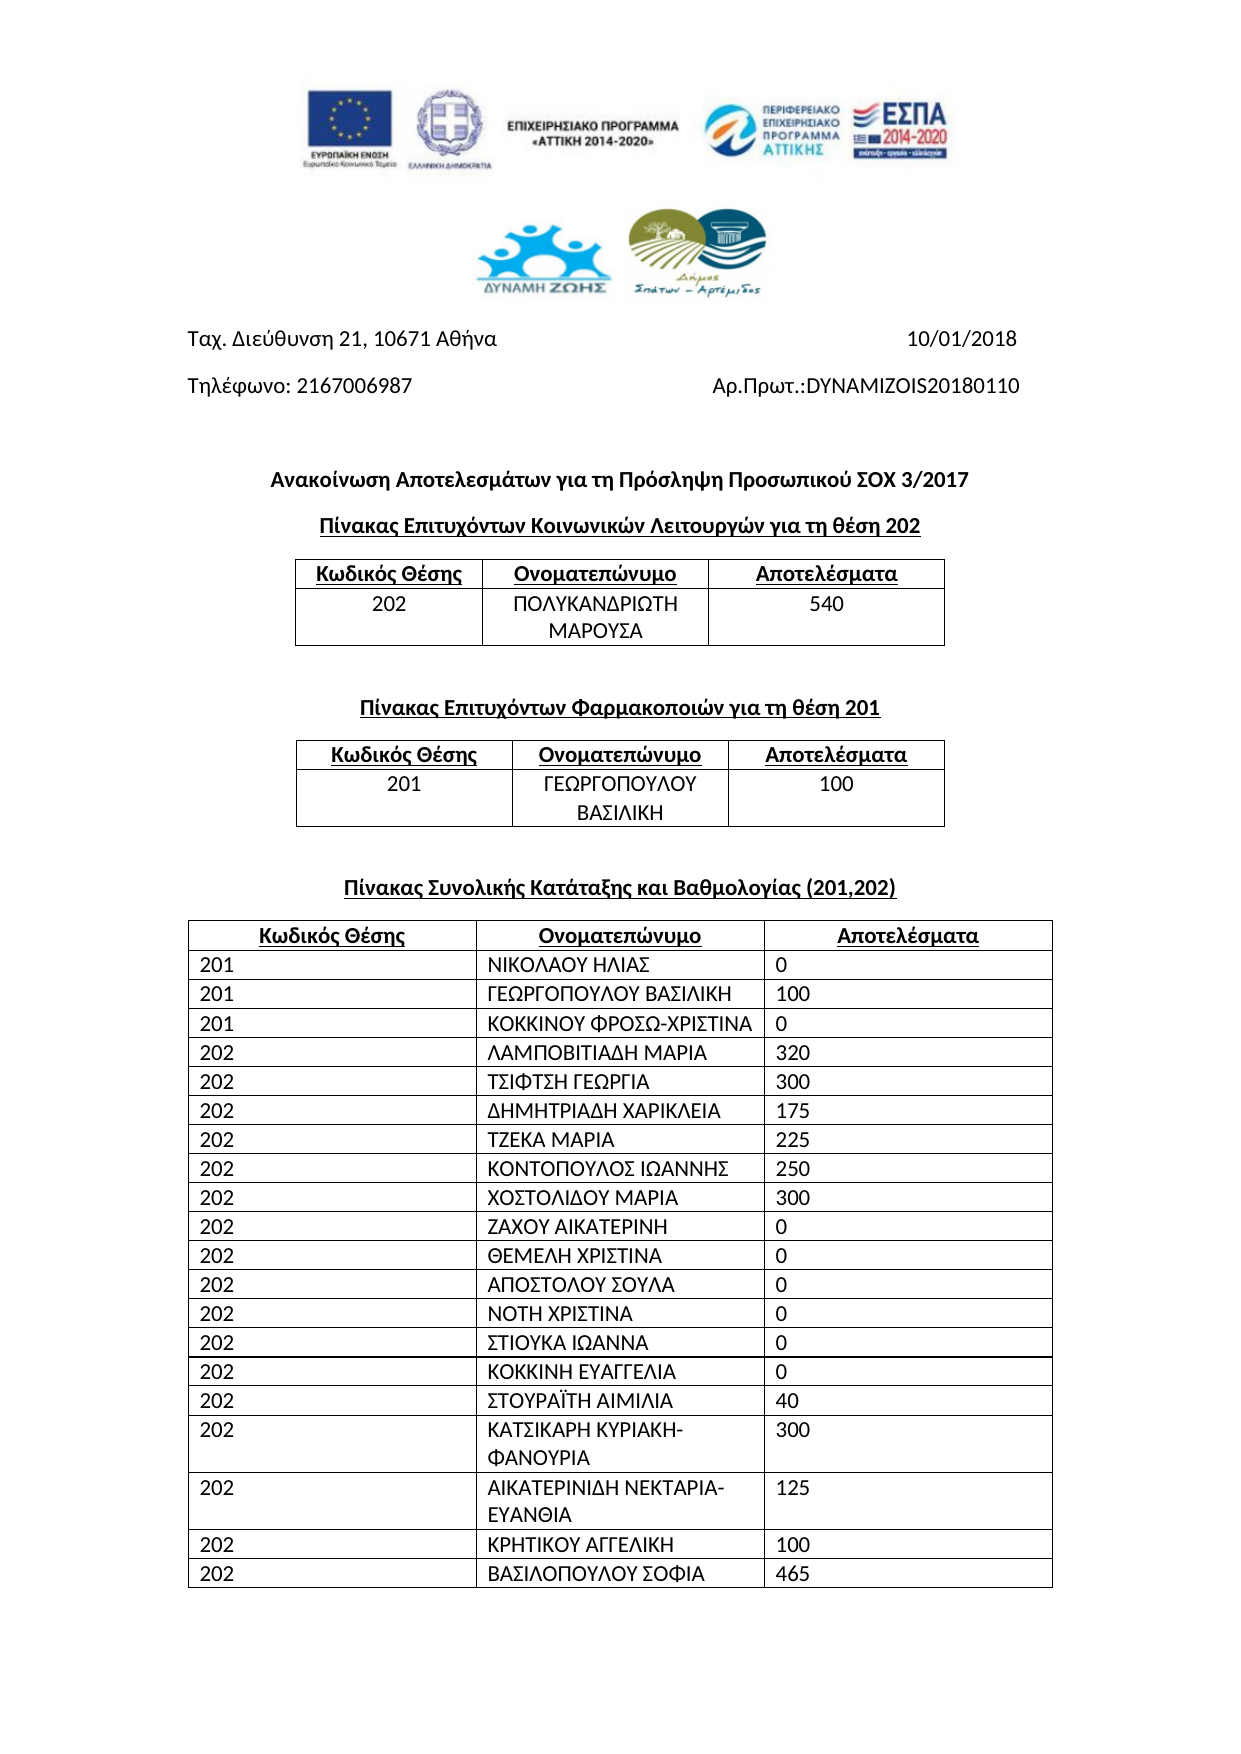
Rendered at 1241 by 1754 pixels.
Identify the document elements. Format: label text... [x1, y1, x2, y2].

table_cell ΑΙΚΑΤΕΡΙΝΙΔΗ ΝΕΚΤΑΡΙΑ-ΕΥΑΝΘΙΑ [477, 1473, 764, 1529]
table_cell 250 [765, 1154, 1052, 1182]
table_cell ΣΤΙΟΥΚΑ ΙΩΑΝΝΑ [477, 1328, 764, 1356]
table_header Κωδικός Θέσης [296, 560, 482, 588]
table_cell 202 [189, 1530, 476, 1558]
table_cell ΠΟΛΥΚΑΝΔΡΙΩΤΗ ΜΑΡΟΥΣΑ [483, 589, 708, 645]
table_cell 320 [765, 1038, 1052, 1066]
table_cell 0 [765, 1299, 1052, 1327]
table_cell 202 [189, 1038, 476, 1066]
table_cell 225 [765, 1125, 1052, 1153]
table_cell 125 [765, 1473, 1052, 1529]
table_cell 202 [189, 1125, 476, 1153]
table_cell 0 [765, 1328, 1052, 1356]
table_cell ΓΕΩΡΓΟΠΟΥΛΟΥ ΒΑΣΙΛΙΚΗ [477, 980, 764, 1008]
table_cell ΚΑΤΣΙΚΑΡΗ ΚΥΡΙΑΚΗ-ΦΑΝΟΥΡΙΑ [477, 1416, 764, 1472]
table_cell ΖΑΧΟΥ ΑΙΚΑΤΕΡΙΝΗ [477, 1212, 764, 1240]
table_cell ΝΟΤΗ ΧΡΙΣΤΙΝΑ [477, 1299, 764, 1327]
table_cell 202 [189, 1328, 476, 1356]
table_cell 0 [765, 1241, 1052, 1269]
table_cell 202 [189, 1299, 476, 1327]
table_cell 300 [765, 1416, 1052, 1472]
picture [187, 73, 1053, 325]
table_cell ΤΣΙΦΤΣΗ ΓΕΩΡΓΙΑ [477, 1067, 764, 1095]
table_header Κωδικός Θέσης [189, 921, 476, 949]
table_cell 175 [765, 1096, 1052, 1124]
text Πίνακας Επιτυχόντων Φαρμακοποιών για τη θέση 201 [187, 693, 1053, 721]
table_cell 40 [765, 1386, 1052, 1414]
table_cell ΣΤΟΥΡΑΪΤΗ ΑΙΜΙΛΙΑ [477, 1386, 764, 1414]
table_cell 0 [765, 1358, 1052, 1385]
table_cell 202 [296, 589, 482, 645]
table_cell 202 [189, 1473, 476, 1529]
table_cell 0 [765, 1009, 1052, 1037]
table_cell 100 [765, 1530, 1052, 1558]
table_cell ΧΟΣΤΟΛΙΔΟΥ ΜΑΡΙΑ [477, 1183, 764, 1211]
text Τηλέφωνο: 2167006987 Αρ.Πρωτ.:DYNAMIZOIS20180110 [187, 371, 1053, 399]
table_header Ονοματεπώνυμο [513, 741, 728, 768]
table_cell ΔΗΜΗΤΡΙΑΔΗ ΧΑΡΙΚΛΕΙΑ [477, 1096, 764, 1124]
table_cell ΒΑΣΙΛΟΠΟΥΛΟΥ ΣΟΦΙΑ [477, 1559, 764, 1587]
table_cell 540 [709, 589, 944, 645]
table_header Ονοματεπώνυμο [477, 921, 764, 949]
table_cell 202 [189, 1183, 476, 1211]
table_cell ΤΖΕΚΑ ΜΑΡΙΑ [477, 1125, 764, 1153]
table_cell 202 [189, 1212, 476, 1240]
table_cell ΝΙΚΟΛΑΟΥ ΗΛΙΑΣ [477, 951, 764, 978]
table_cell 300 [765, 1183, 1052, 1211]
table_cell ΑΠΟΣΤΟΛΟΥ ΣΟΥΛΑ [477, 1270, 764, 1298]
table_cell 201 [189, 980, 476, 1008]
table_cell ΘΕΜΕΛΗ ΧΡΙΣΤΙΝΑ [477, 1241, 764, 1269]
table_cell ΚΟΚΚΙΝΗ ΕΥΑΓΓΕΛΙΑ [477, 1358, 764, 1385]
table_cell 0 [765, 1212, 1052, 1240]
table_header Κωδικός Θέσης [297, 741, 512, 768]
table_cell ΚΡΗΤΙΚΟΥ ΑΓΓΕΛΙΚΗ [477, 1530, 764, 1558]
table_cell 100 [729, 770, 944, 826]
table_cell 202 [189, 1559, 476, 1587]
table_cell 202 [189, 1386, 476, 1414]
table_cell 100 [765, 980, 1052, 1008]
table_cell 202 [189, 1096, 476, 1124]
table_cell 201 [297, 770, 512, 826]
text Πίνακας Επιτυχόντων Κοινωνικών Λειτουργών για τη θέση 202 [187, 512, 1053, 540]
table_cell 465 [765, 1559, 1052, 1587]
text Πίνακας Συνολικής Κατάταξης και Βαθμολογίας (201,202) [187, 873, 1053, 902]
table_cell 0 [765, 951, 1052, 978]
table_cell 201 [189, 1009, 476, 1037]
table_cell ΓΕΩΡΓΟΠΟΥΛΟΥ ΒΑΣΙΛΙΚΗ [513, 770, 728, 826]
table_header Αποτελέσματα [765, 921, 1052, 949]
table_cell 202 [189, 1270, 476, 1298]
table_cell 202 [189, 1416, 476, 1472]
table_cell 201 [189, 951, 476, 978]
table_cell 300 [765, 1067, 1052, 1095]
table_cell 202 [189, 1358, 476, 1385]
table_cell ΛΑΜΠΟΒΙΤΙΑΔΗ ΜΑΡΙΑ [477, 1038, 764, 1066]
text Ανακοίνωση Αποτελεσμάτων για τη Πρόσληψη Προσωπικού ΣΟΧ 3/2017 [187, 465, 1053, 493]
table_cell 202 [189, 1067, 476, 1095]
table_header Ονοματεπώνυμο [483, 560, 708, 588]
table_cell ΚΟΚΚΙΝΟΥ ΦΡΟΣΩ-ΧΡΙΣΤΙΝΑ [477, 1009, 764, 1037]
table_cell 202 [189, 1241, 476, 1269]
table_header Αποτελέσματα [729, 741, 944, 768]
text Ταχ. Διεύθυνση 21, 10671 Αθήνα 10/01/2018 [187, 325, 1053, 352]
table_header Αποτελέσματα [709, 560, 944, 588]
table_cell 0 [765, 1270, 1052, 1298]
table_cell ΚΟΝΤΟΠΟΥΛΟΣ ΙΩΑΝΝΗΣ [477, 1154, 764, 1182]
table_cell 202 [189, 1154, 476, 1182]
